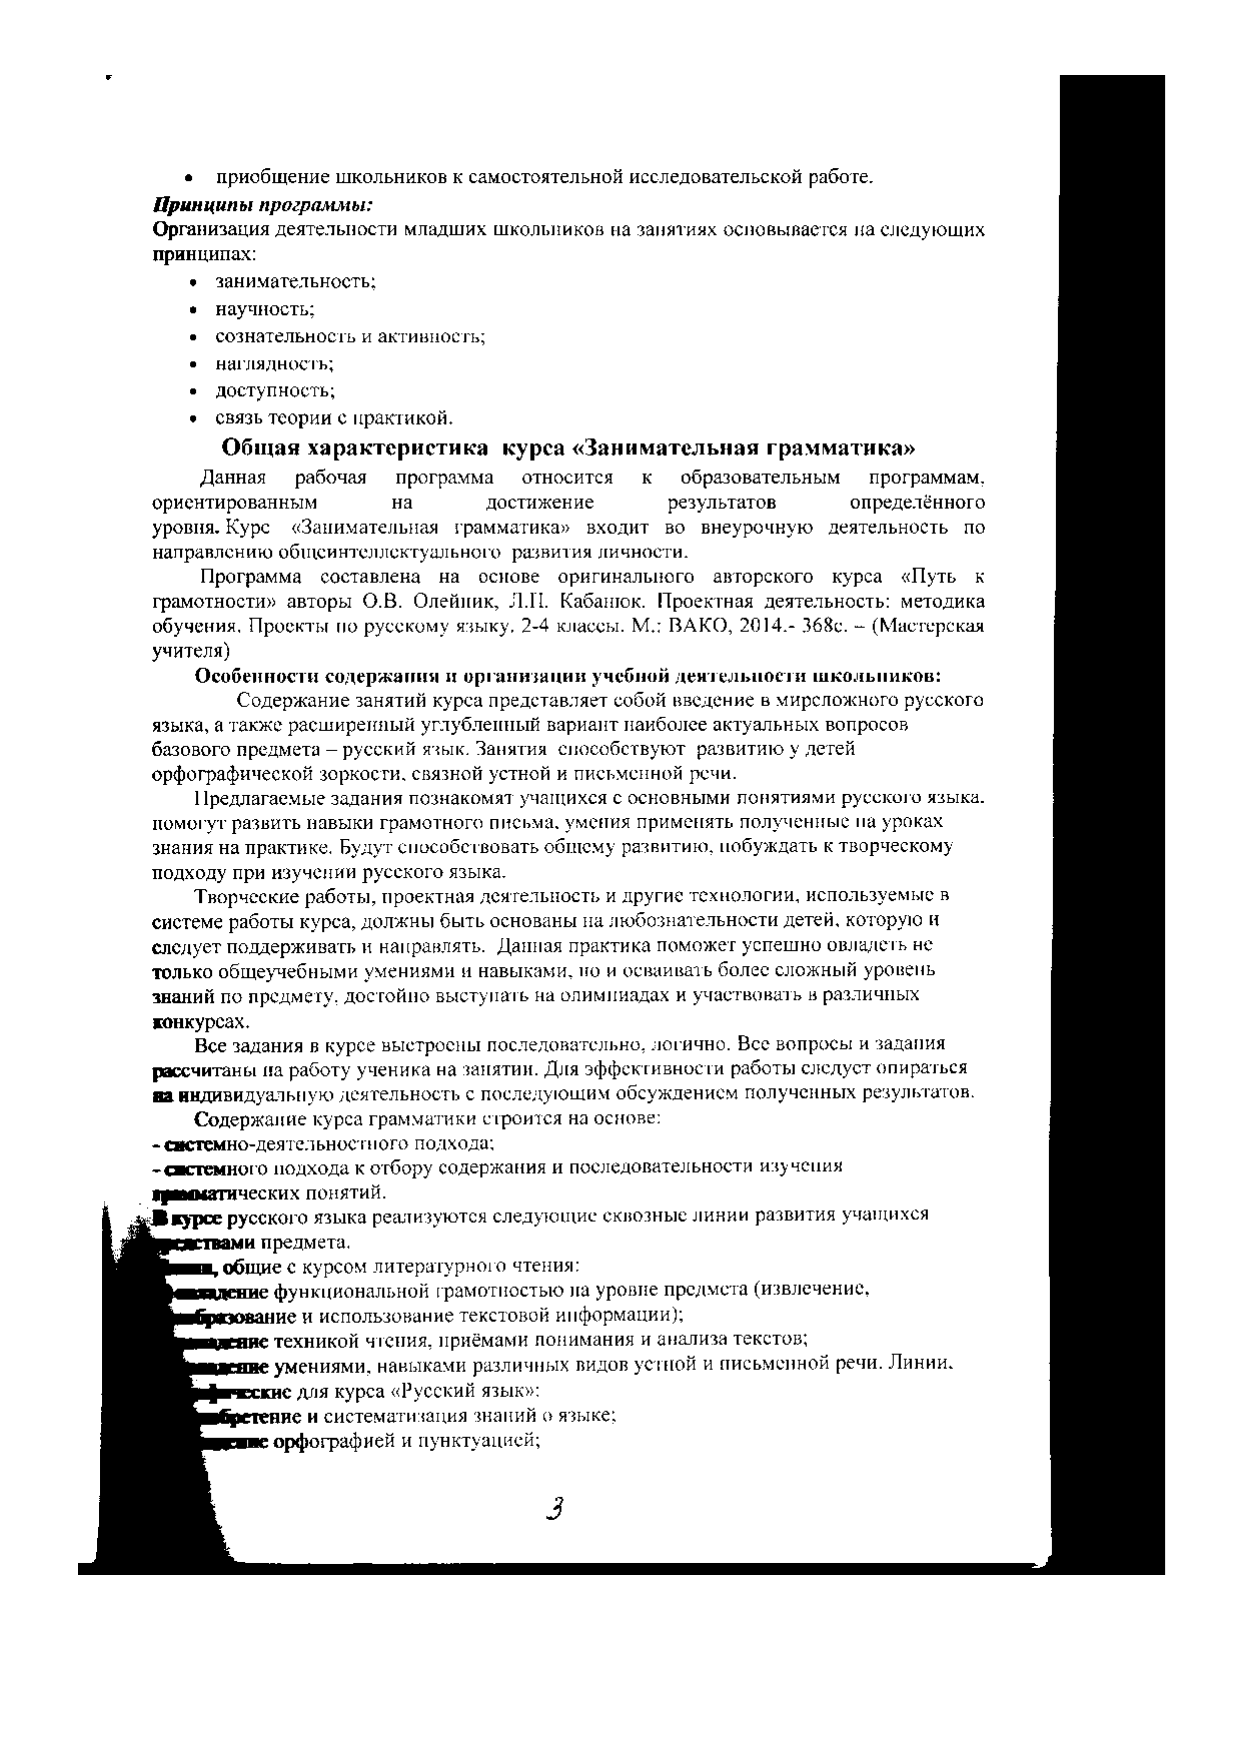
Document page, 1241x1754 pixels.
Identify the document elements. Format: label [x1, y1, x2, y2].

picture [75, 75, 1166, 1575]
